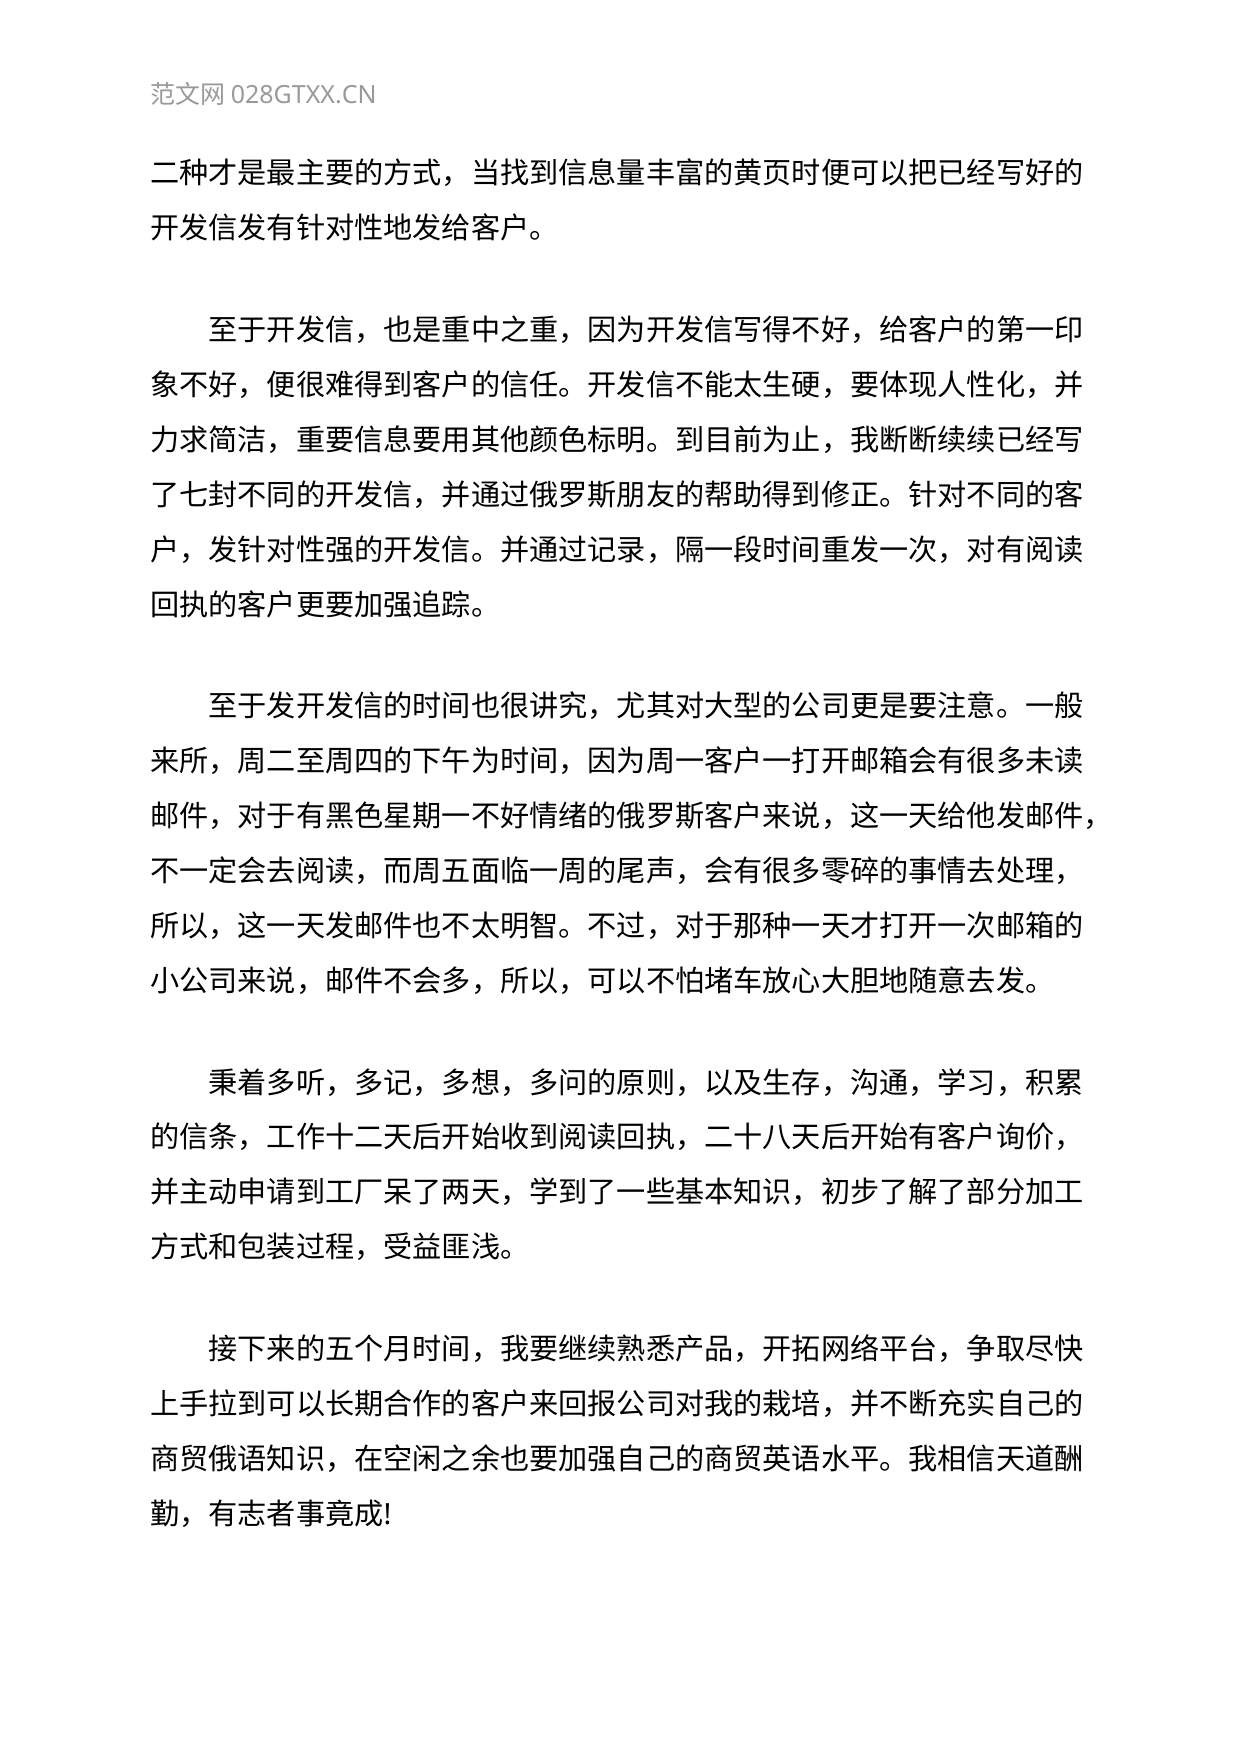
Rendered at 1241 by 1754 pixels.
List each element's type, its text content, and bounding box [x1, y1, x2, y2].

text 接下来的五个月时间，我要继续熟悉产品，开拓网络平台，争取尽快上手拉到可以长期合作的客户来回报公司对我的栽培，并不断充实自己的商贸俄语知识，在空闲之余也要加强自己的商贸英语水平。我相信天道酬勤，有志者事竟成! [150, 1326, 1090, 1533]
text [150, 150, 1090, 247]
text 秉着多听，多记，多想，多问的原则，以及生存，沟通，学习，积累的信条，工作十二天后开始收到阅读回执，二十八天后开始有客户询价，并主动申请到工厂呆了两天，学到了一些基本知识，初步了解了部分加工方式和包装过程，受益匪浅。 [150, 1059, 1090, 1266]
text 至于开发信，也是重中之重，因为开发信写得不好，给客户的第一印象不好，便很难得到客户的信任。开发信不能太生硬，要体现人性化，并力求简洁，重要信息要用其他颜色标明。到目前为止，我断断续续已经写了七封不同的开发信，并通过俄罗斯朋友的帮助得到修正。针对不同的客户，发针对性强的开发信。并通过记录，隔一段时间重发一次，对有阅读回执的客户更要加强追踪。 [150, 307, 1090, 623]
text 至于发开发信的时间也很讲究，尤其对大型的公司更是要注意。一般来所，周二至周四的下午为时间，因为周一客户一打开邮箱会有很多未读邮件，对于有黑色星期一不好情绪的俄罗斯客户来说，这一天给他发邮件，不一定会去阅读，而周五面临一周的尾声，会有很多零碎的事情去处理，所以，这一天发邮件也不太明智。不过，对于那种一天才打开一次邮箱的小公司来说，邮件不会多，所以，可以不怕堵车放心大胆地随意去发。 [150, 683, 1090, 1000]
